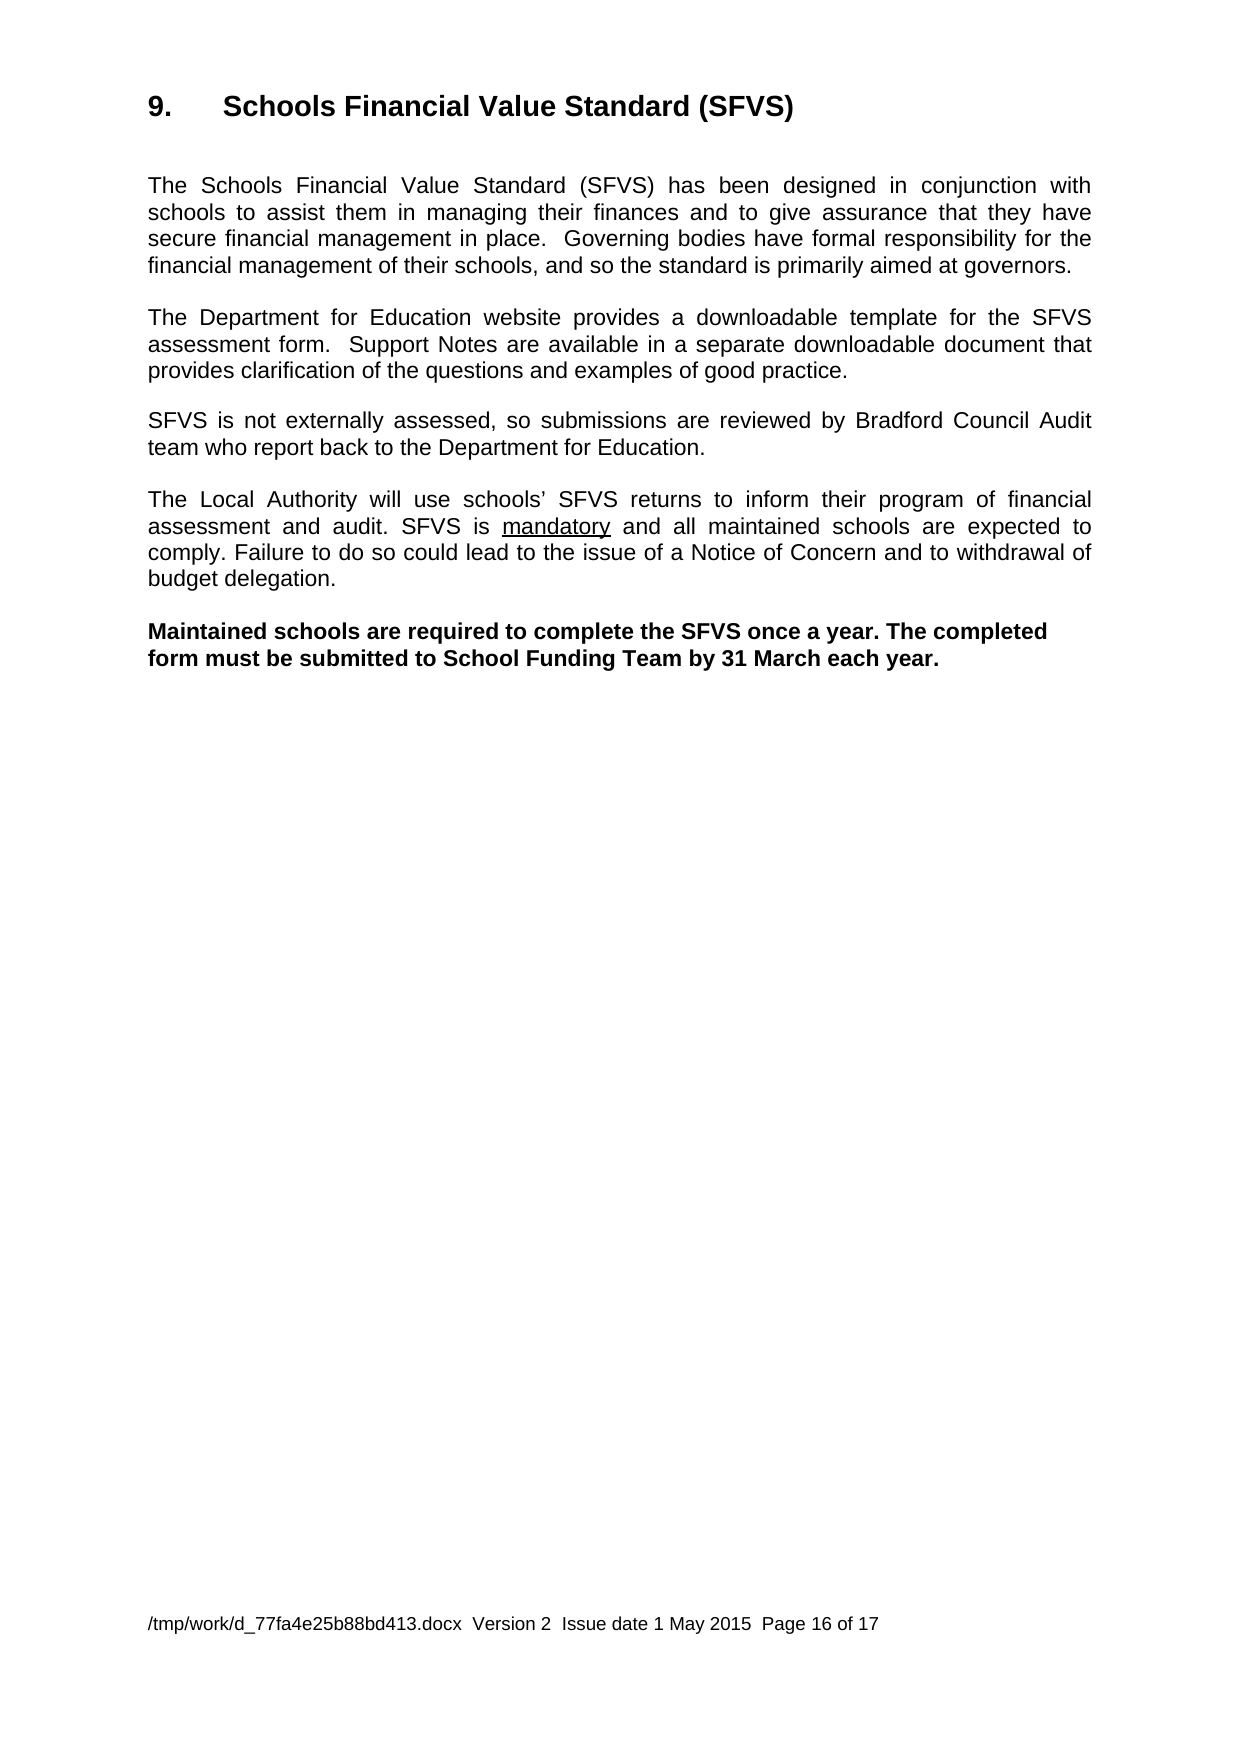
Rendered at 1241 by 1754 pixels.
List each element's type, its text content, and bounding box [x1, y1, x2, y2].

text 9. Schools Financial Value Standard (SFVS) [148, 89, 1092, 122]
text The Department for Education website provides a downloadable template for the SFVS assessment form. Support Notes are available in a separate downloadable document that provides clarification of the questions and examples of good practice. [148, 304, 1092, 383]
text Maintained schools are required to complete the SFVS once a year. The completed form must be submitted to by 31 March each year. [148, 618, 1092, 671]
text SFVS is not externally assessed, so submissions are reviewed by Bradford Council Audit team who report back to the Department for Education. [148, 407, 1092, 460]
text The Schools Financial Value Standard (SFVS) has been designed in conjunction with schools to assist them in managing their finances and to give assurance that they have secure financial management in place. Governing bodies have formal responsibility for the financial management of their schools, and so the standard is primarily aimed at governors. [148, 172, 1092, 278]
text The Local Authority will use schools’ SFVS returns to inform their program of financial assessment and audit. SFVS is mandatory and all maintained schools are expected to comply. Failure to do so could lead to the issue of a Notice of Concern and to withdrawal of budget delegation. [148, 486, 1092, 592]
